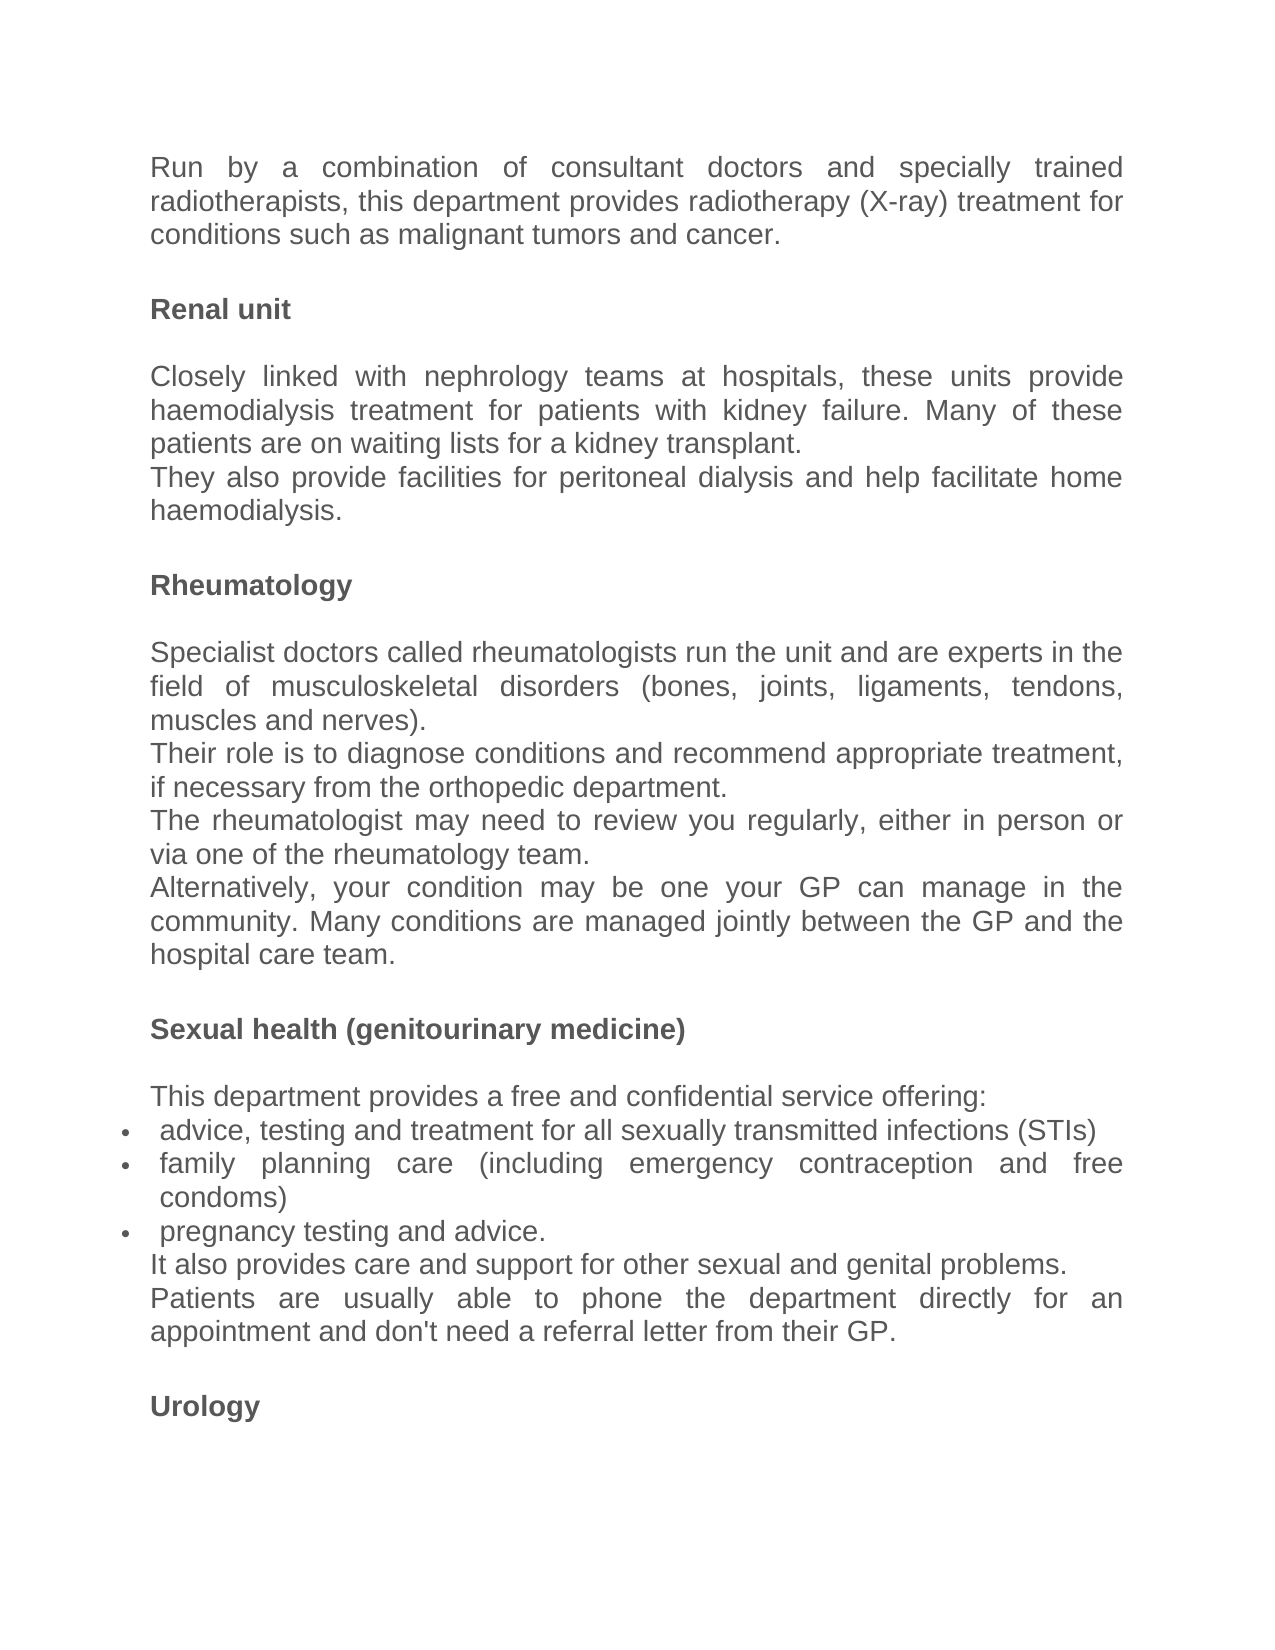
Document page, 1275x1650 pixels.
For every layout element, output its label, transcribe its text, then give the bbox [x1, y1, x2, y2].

text Rheumatology [150, 564, 1125, 602]
text Urology [150, 1385, 1125, 1423]
text Renal unit [150, 288, 1125, 326]
text Alternatively, your condition may be one your GP can manage in the community. Many conditions are managed jointly between the GP and the hospital care team. [150, 870, 1125, 971]
text Sexual health (genitourinary medicine) [150, 1008, 1125, 1046]
text They also provide facilities for peritoneal dialysis and help facilitate home haemodialysis. [150, 460, 1125, 527]
text Patients are usually able to phone the department directly for an appointment and don't need a referral letter from their GP. [150, 1281, 1125, 1348]
text Specialist doctors called rheumatologists run the unit and are experts in the field of musculoskeletal disorders (bones, joints, ligaments, tendons, muscles and nerves). [150, 635, 1125, 736]
text Their role is to diagnose conditions and recommend appropriate treatment, if necessary from the orthopedic department. [150, 736, 1125, 803]
text The rheumatologist may need to review you regularly, either in person or via one of the rheumatology team. [150, 803, 1125, 870]
list advice, testing and treatment for all sexually transmitted infections (STIs) [122, 1113, 1125, 1146]
text It also provides care and support for other sexual and genital problems. [150, 1247, 1125, 1281]
text Closely linked with nephrology teams at hospitals, these units provide haemodialysis treatment for patients with kidney failure. Many of these patients are on waiting lists for a kidney transplant. [150, 359, 1125, 460]
text This department provides a free and confidential service offering: [150, 1079, 1125, 1113]
list family planning care (including emergency contraception and free condoms) [122, 1146, 1125, 1213]
text Run by a combination of consultant doctors and specially trained radiotherapists, this department provides radiotherapy (X-ray) treatment for conditions such as malignant tumors and cancer. [150, 150, 1125, 251]
list pregnancy testing and advice. [122, 1213, 1125, 1247]
